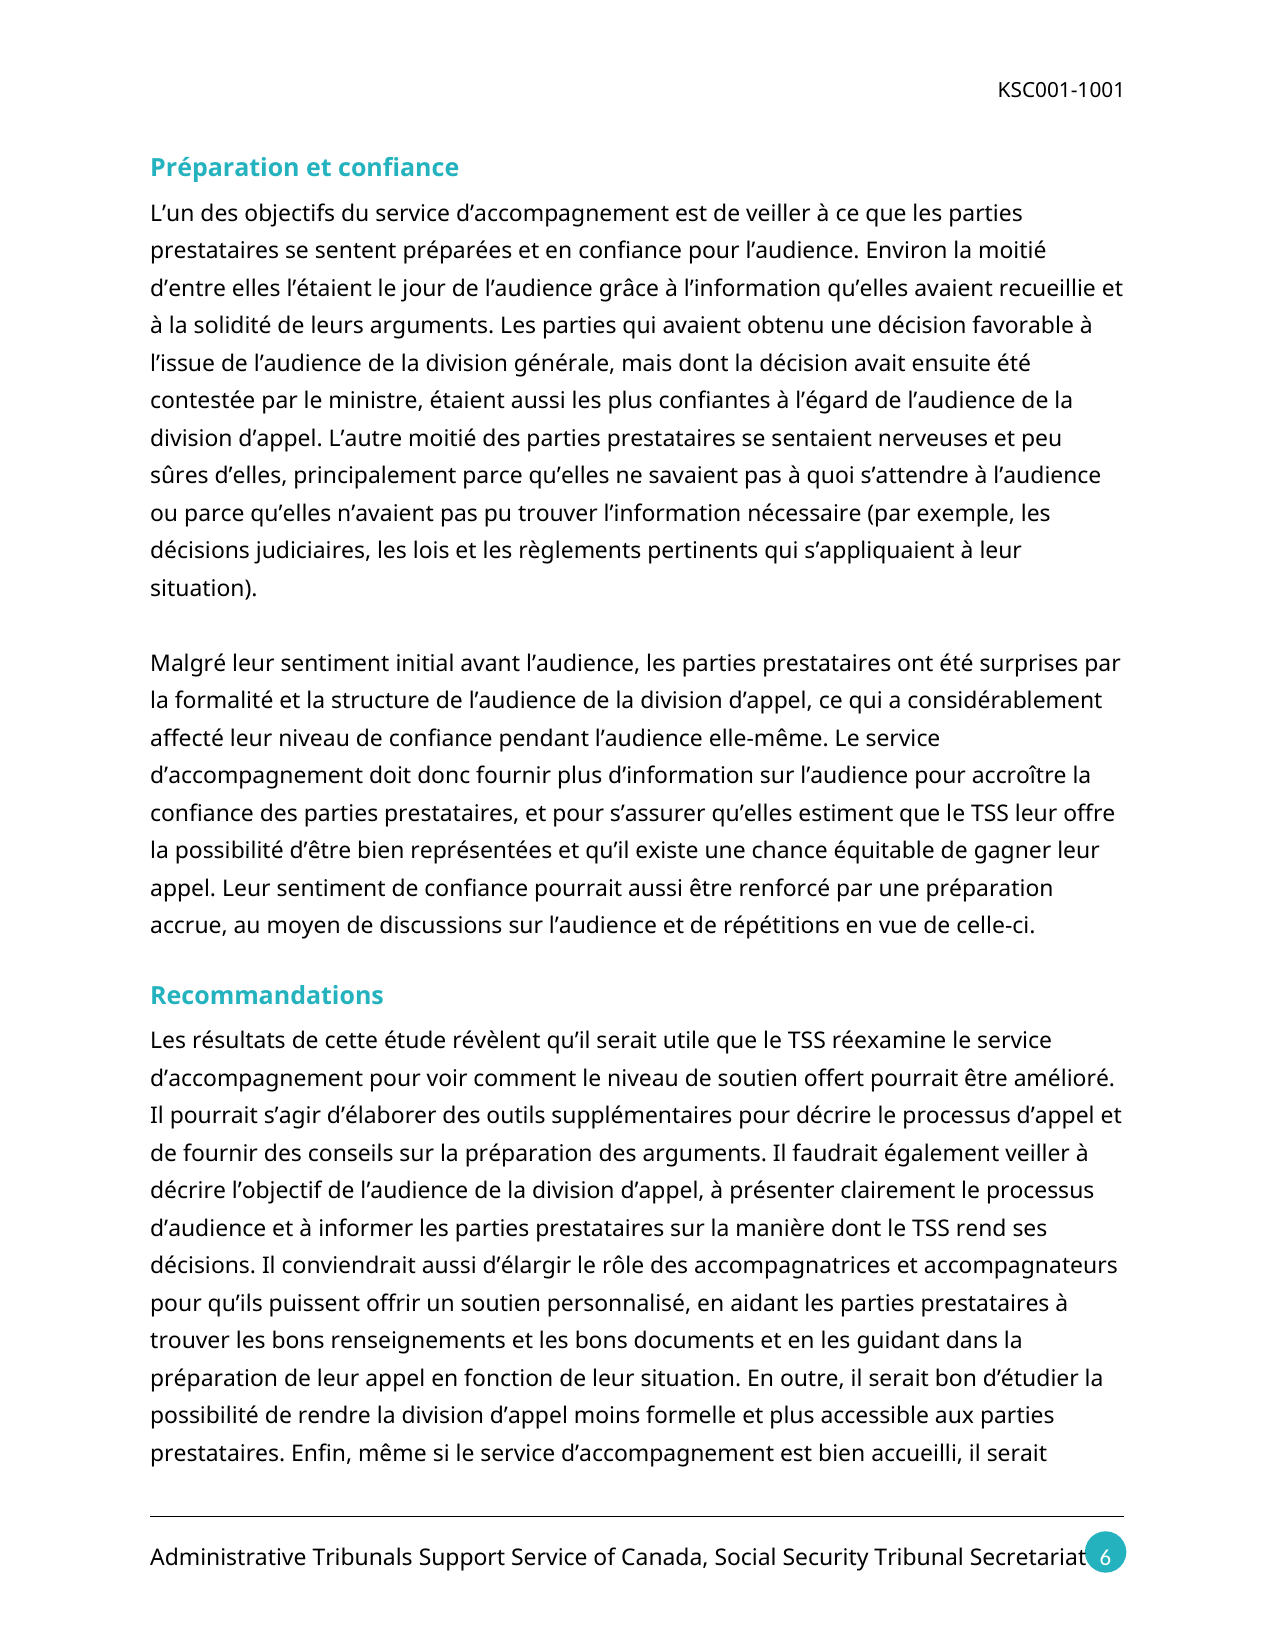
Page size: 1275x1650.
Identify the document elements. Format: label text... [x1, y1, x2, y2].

subtitle Préparation et confiance [150, 150, 1125, 184]
text Malgré leur sentiment initial avant l’audience, les parties prestataires ont été surprises par la formalité et la structure de l’audience de la division d’appel, ce qui a considérablement affecté leur niveau de confiance pendant l’audience elle-même. Le service d’accompagnement doit donc fournir plus d’information sur l’audience pour accroître la confiance des parties prestataires, et pour s’assurer qu’elles estiment que le TSS leur offre la possibilité d’être bien représentées et qu’il existe une chance équitable de gagner leur appel. Leur sentiment de confiance pourrait aussi être renforcé par une préparation accrue, au moyen de discussions sur l’audience et de répétitions en vue de celle-ci. [150, 647, 1125, 940]
subtitle Recommandations [150, 978, 1125, 1012]
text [150, 1024, 1125, 1468]
text L’un des objectifs du service d’accompagnement est de veiller à ce que les parties prestataires se sentent préparées et en confiance pour l’audience. Environ la moitié d’entre elles l’étaient le jour de l’audience grâce à l’information qu’elles avaient recueillie et à la solidité de leurs arguments. Les parties qui avaient obtenu une décision favorable à l’issue de l’audience de la division générale, mais dont la décision avait ensuite été contestée par le ministre, étaient aussi les plus confiantes à l’égard de l’audience de la division d’appel. L’autre moitié des parties prestataires se sentaient nerveuses et peu sûres d’elles, principalement parce qu’elles ne savaient pas à quoi s’attendre à l’audience ou parce qu’elles n’avaient pas pu trouver l’information nécessaire (par exemple, les décisions judiciaires, les lois et les règlements pertinents qui s’appliquaient à leur situation). [150, 197, 1125, 603]
